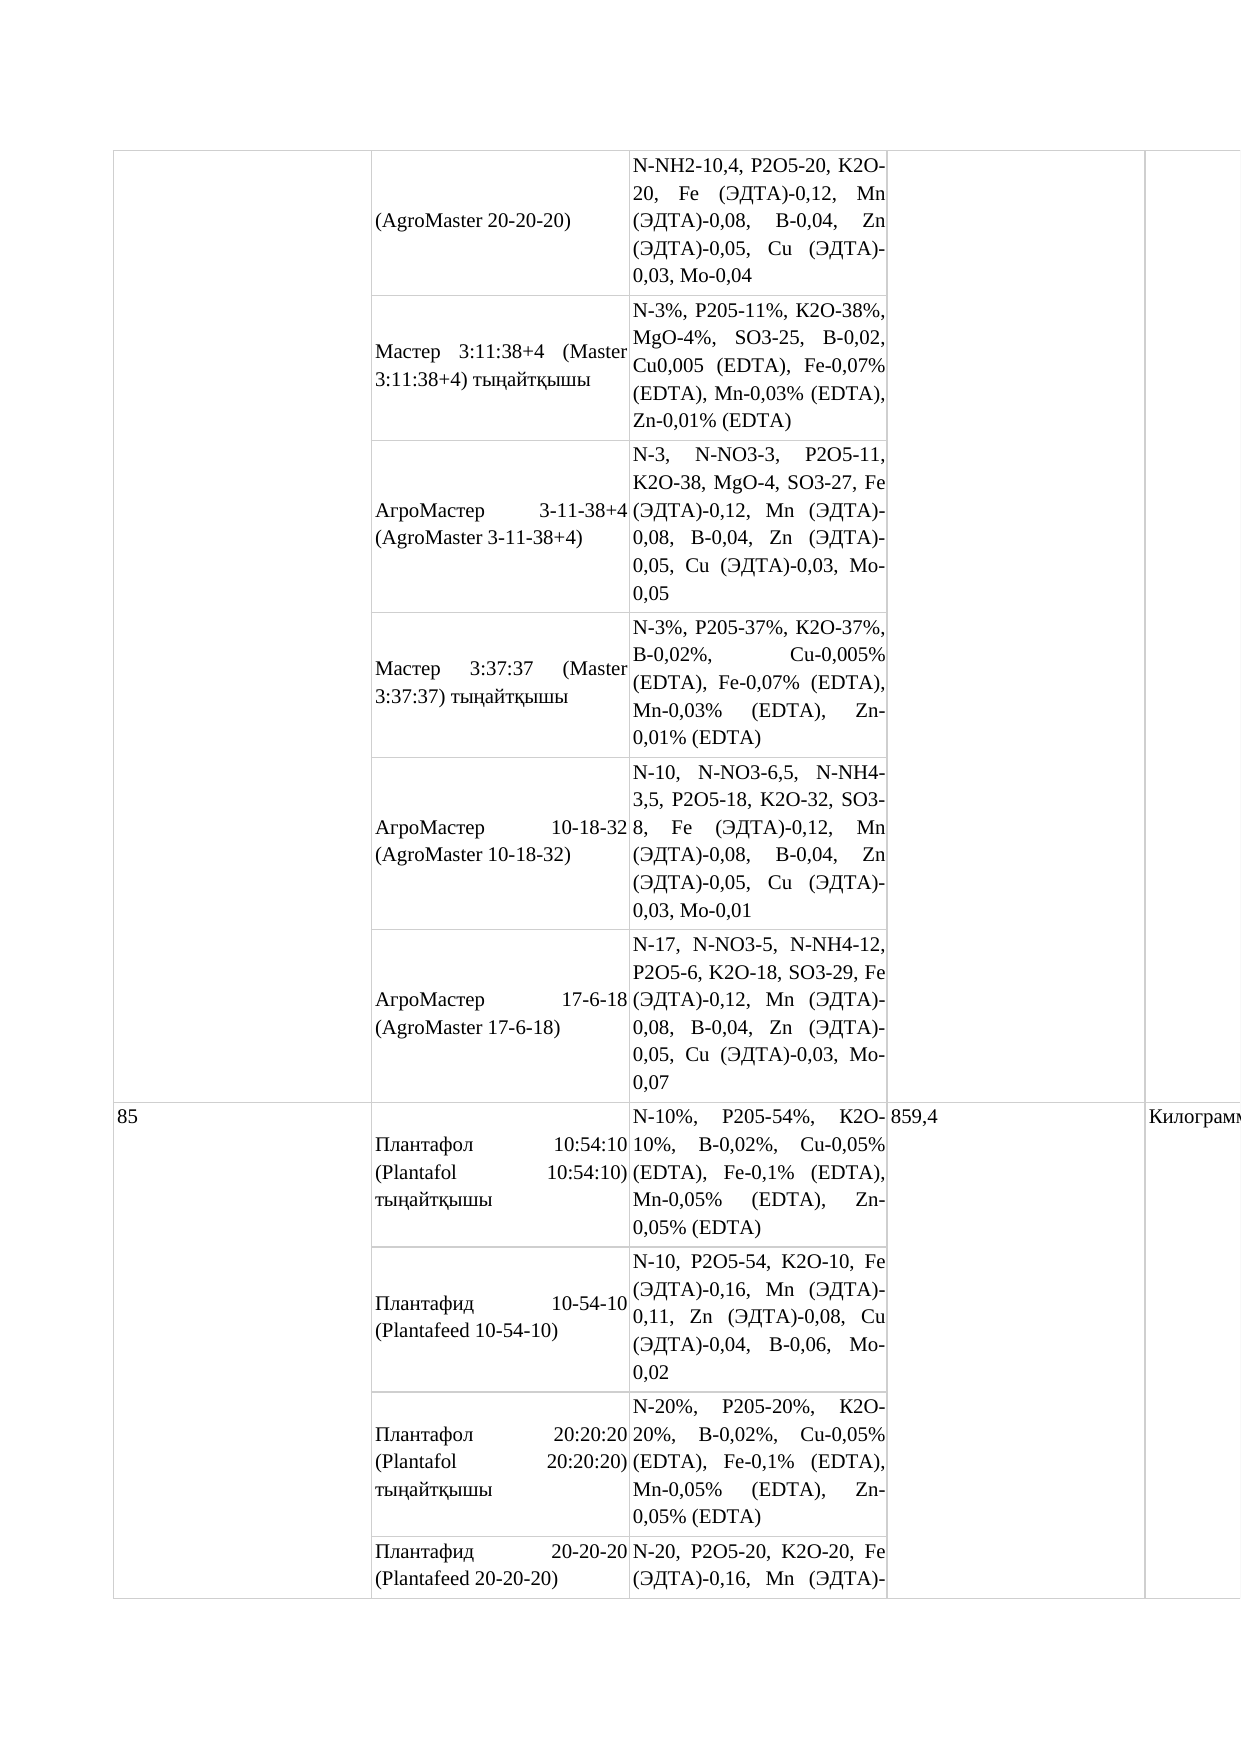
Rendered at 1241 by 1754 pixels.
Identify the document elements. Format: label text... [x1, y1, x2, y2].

table_cell Мастер 3:37:37 (Master 3:37:37) тыңайтқышы [372, 613, 629, 757]
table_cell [372, 1537, 629, 1598]
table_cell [630, 1537, 886, 1598]
table_cell АгроМастер 3-11-38+4 (AgroMaster 3-11-38+4) [372, 441, 629, 612]
table_cell N-3, N-NO3-3, P2O5-11, K2O-38, MgO-4, SO3-27, Fe (ЭДТА)-0,12, Mn (ЭДТА)-0,08, B-0,04, Zn (ЭДТА)-0,05, Cu (ЭДТА)-0,03, Mo-0,05 [630, 441, 886, 612]
table_cell N-3%, Р205-11%, К2O-38%, MgO-4%, SO3-25, B-0,02, Cu0,005 (EDTA), Fe-0,07% (EDTA), Mn-0,03% (EDTA), Zn-0,01% (EDTA) [630, 296, 886, 439]
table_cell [630, 151, 886, 295]
table_cell N-3%, Р205-37%, К2O-37%, B-0,02%, Cu-0,005% (EDTA), Fe-0,07% (EDTA), Mn-0,03% (EDTA), Zn-0,01% (EDTA) [630, 613, 886, 757]
table_cell N-10, P2O5-54, K2O-10, Fe (ЭДТА)-0,16, Mn (ЭДТА)-0,11, Zn (ЭДТА)-0,08, Cu (ЭДТА)-0,04, B-0,06, Mo-0,02 [630, 1248, 886, 1391]
table_cell АгроМастер 17-6-18 (AgroMaster 17-6-18) [372, 930, 629, 1102]
table_cell Плантафол 10:54:10 (Plantafol 10:54:10) тыңайтқышы [372, 1103, 629, 1246]
table_cell АгроМастер 10-18-32 (AgroMaster 10-18-32) [372, 758, 629, 929]
table_cell N-20%, Р205-20%, К2O-20%, B-0,02%, Cu-0,05% (EDTA), Fe-0,1% (EDTA), Mn-0,05% (EDTA), Zn-0,05% (EDTA) [630, 1393, 886, 1536]
table_cell 85 [114, 1103, 371, 1598]
table_cell N-17, N-NO3-5, N-NH4-12, P2O5-6, K2O-18, SO3-29, Fe (ЭДТА)-0,12, Mn (ЭДТА)-0,08, B-0,04, Zn (ЭДТА)-0,05, Cu (ЭДТА)-0,03, Mo-0,07 [630, 930, 886, 1102]
table_cell Плантафол 20:20:20 (Plantafol 20:20:20) тыңайтқышы [372, 1393, 629, 1536]
table_cell 859,4 [888, 1103, 1144, 1598]
table_cell N-10, N-NO3-6,5, N-NH4-3,5, P2O5-18, K2O-32, SO3-8, Fe (ЭДТА)-0,12, Mn (ЭДТА)-0,08, B-0,04, Zn (ЭДТА)-0,05, Cu (ЭДТА)-0,03, Mo-0,01 [630, 758, 886, 929]
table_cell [372, 151, 629, 295]
table_cell Мастер 3:11:38+4 (Master 3:11:38+4) тыңайтқышы [372, 296, 629, 439]
table_cell Плантафид 10-54-10 (Plantafeed 10-54-10) [372, 1248, 629, 1391]
table_cell Килограмм [1146, 1103, 1240, 1598]
table_cell N-10%, Р205-54%, К2O-10%, B-0,02%, Cu-0,05% (EDTA), Fe-0,1% (EDTA), Mn-0,05% (EDTA), Zn-0,05% (EDTA) [630, 1103, 886, 1246]
